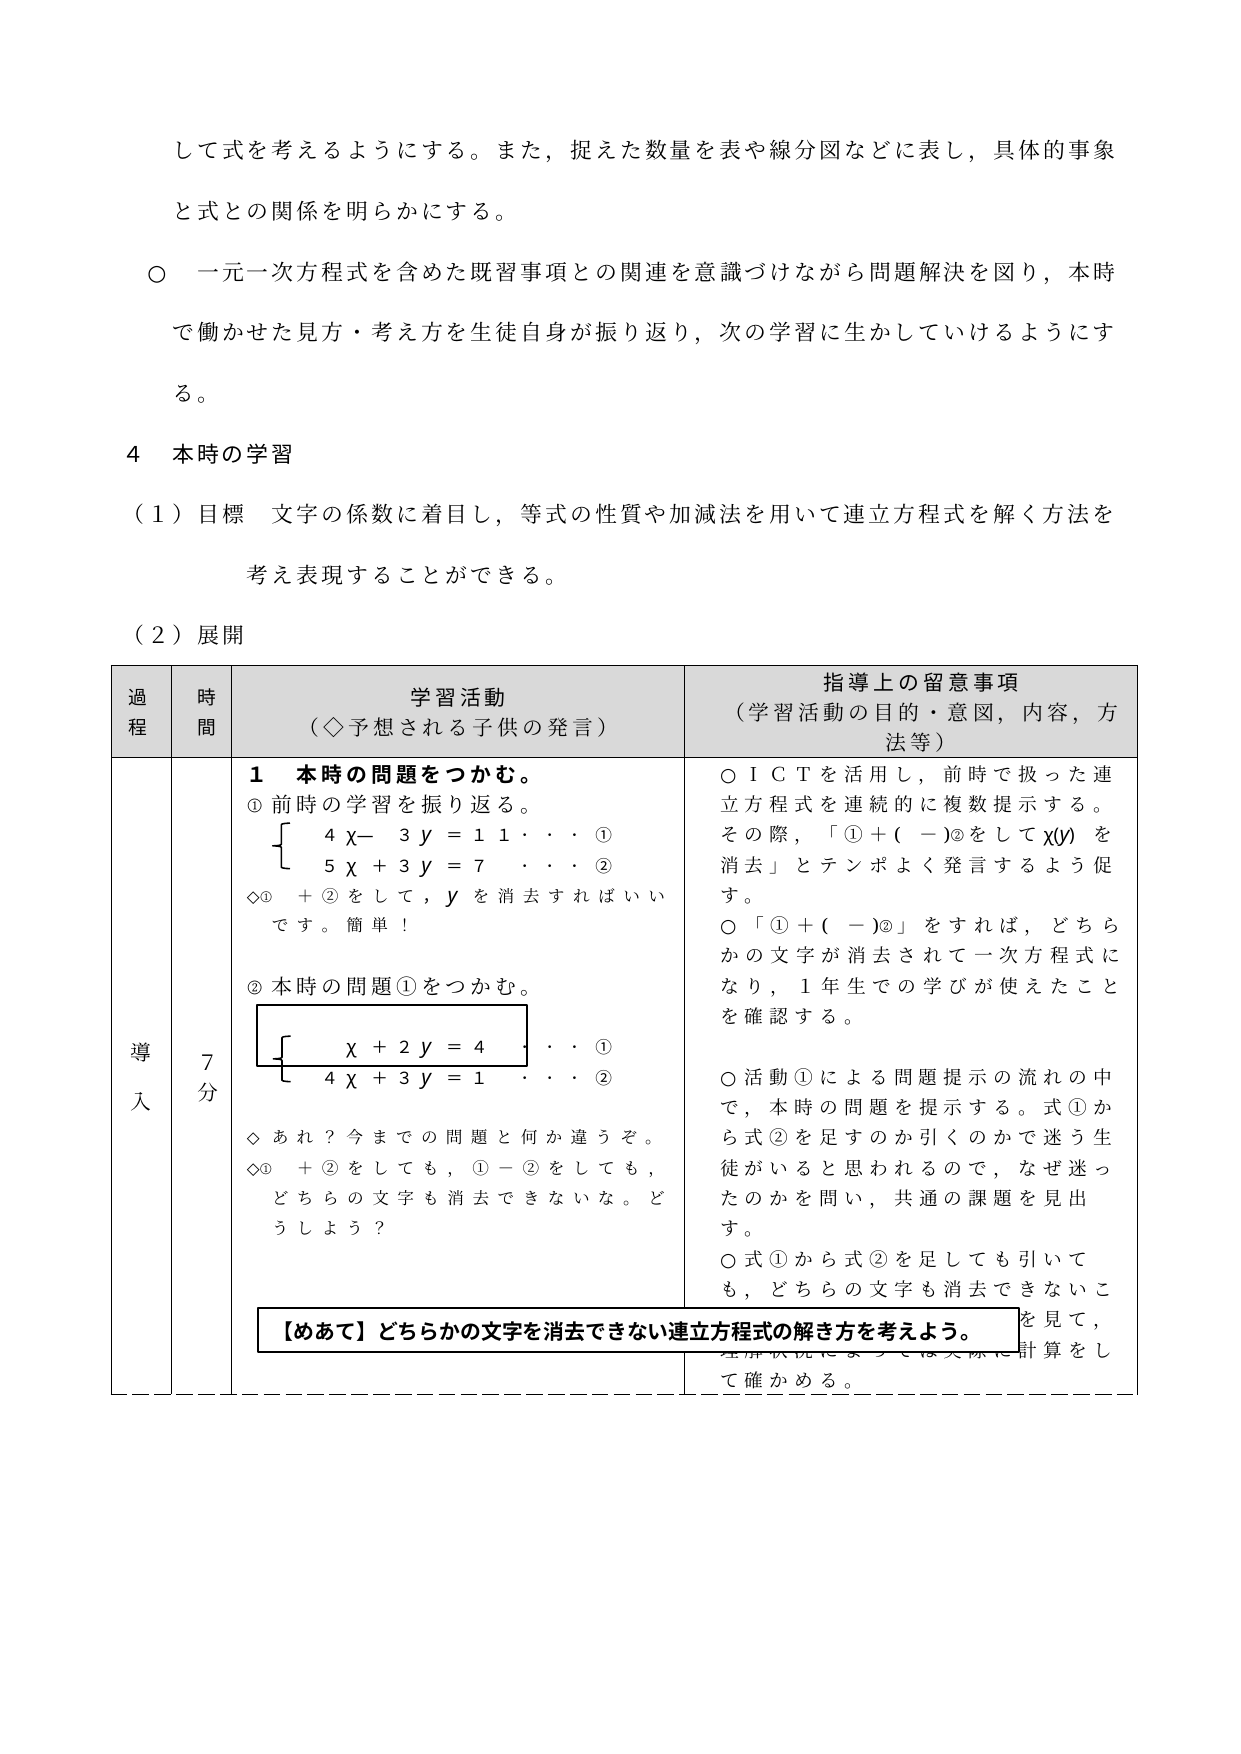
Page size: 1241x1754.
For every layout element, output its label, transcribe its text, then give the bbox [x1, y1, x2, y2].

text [144, 119, 1118, 240]
table_cell ○ＩＣＴを活用し，前時で扱った連立方程式を連続的に複数提示する。その際，「①＋(－)②をしてχ(y)を消去」とテンポよく発言するよう促す。 ○「①＋(－)②」をすれば，どちらかの文字が消去されて一次方程式になり，１年生での学びが使えたことを確認する。 ○活動①による問題提示の流れの中で，本時の問題を提示する。式①から式②を足すのか引くのかで迷う生徒がいると思われるので，なぜ迷ったのかを問い，共通の課題を見出す。 ○式①から式②を足しても引いても，どちらの文字も消去できないことを確認する。生徒の反応を見て，理解状況によっては実際に計算をして確かめる。 [685, 758, 1137, 1394]
table_header 学習活動 （◇予想される子供の発言） [232, 666, 684, 757]
table_cell １ 本時の問題をつかむ。 ①前時の学習を振り返る。 ４χ―３y ＝１１･･･① ５χ＋３y ＝７ ･･･② ◇①＋②をして，yを消去すればいいです。簡単！ ②本時の問題①をつかむ。 χ＋２y ＝４ ･･･① ４χ＋３y ＝１ ･･･② ◇あれ？今までの問題と何か違うぞ。 ◇①＋②をしても，①－②をしても，どちらの文字も消去できないな。どうしよう？ [232, 758, 684, 1394]
text ４ 本時の学習 [122, 422, 1118, 483]
table_header 過程 [112, 666, 171, 757]
text ○ 一元一次方程式を含めた既習事項との関連を意識づけながら問題解決を図り，本時で働かせた見方・考え方を生徒自身が振り返り，次の学習に生かしていけるようにする。 [144, 240, 1118, 422]
table_header 指導上の留意事項 （学習活動の目的・意図，内容，方法等） [685, 666, 1137, 757]
table_header 時間 [172, 666, 231, 757]
text （２）展開 [122, 604, 1118, 665]
table_cell 導 入 [112, 758, 171, 1394]
text （１）目標 文字の係数に着目し，等式の性質や加減法を用いて連立方程式を解く方法を考え表現することができる。 [122, 483, 1118, 604]
table_cell ７分 [172, 758, 231, 1394]
